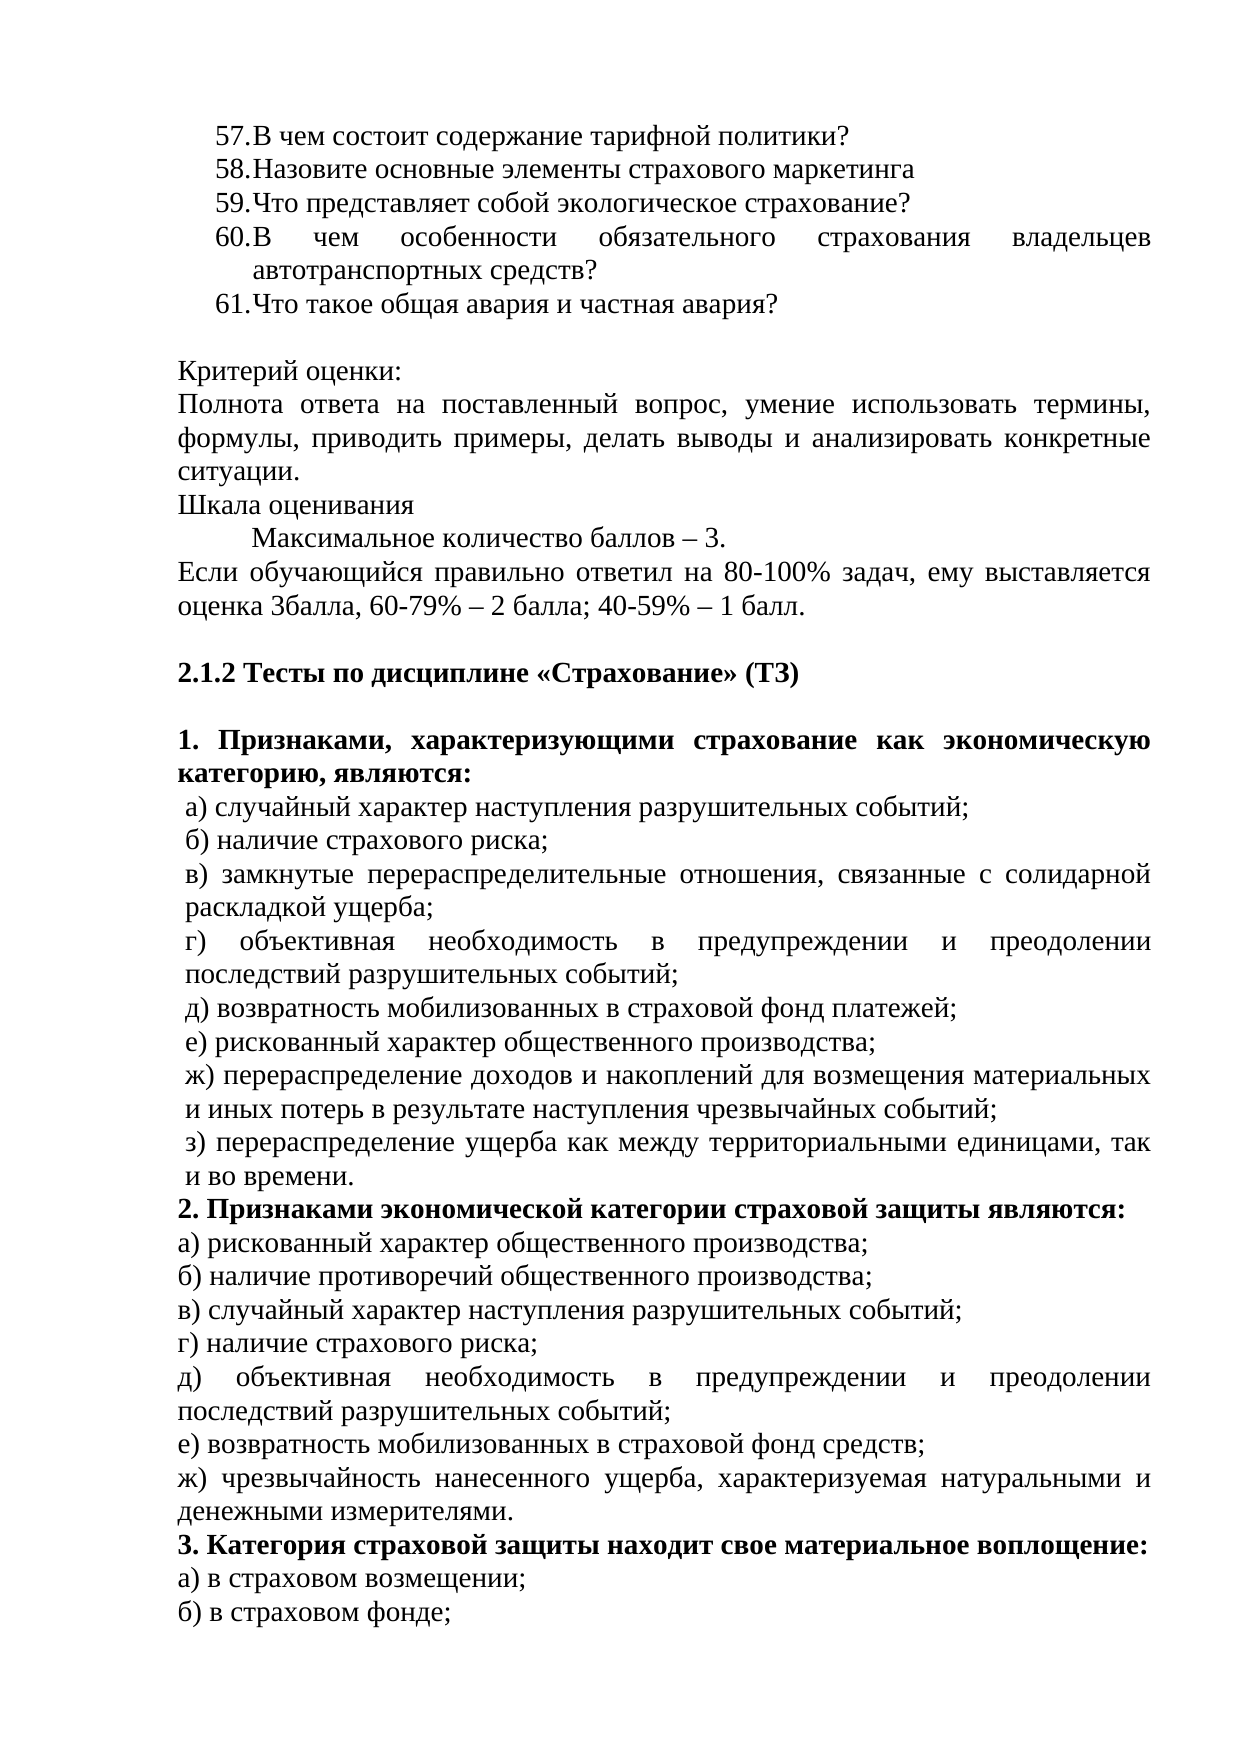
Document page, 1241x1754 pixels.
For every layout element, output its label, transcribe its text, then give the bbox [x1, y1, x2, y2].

text е) возвратность мобилизованных в страховой фонд средств; [177, 1426, 1152, 1460]
text д) объективная необходимость в предупреждении и преодолении последствий разрушительных событий; [177, 1359, 1152, 1426]
text е) рискованный характер общественного производства; [185, 1024, 1152, 1057]
text а) рискованный характер общественного производства; [177, 1225, 1152, 1258]
text а) случайный характер наступления разрушительных событий; [185, 789, 1152, 822]
text Если обучающийся правильно ответил на 80-100% задач, ему выставляется оценка 3балла, 60-79% – 2 балла; 40-59% – 1 балл. [177, 554, 1152, 621]
text б) наличие противоречий общественного производства; [177, 1258, 1152, 1292]
text Критерий оценки: [177, 353, 1152, 386]
text б) в страховом фонде; [177, 1594, 1152, 1627]
text Максимальное количество баллов – 3. [177, 521, 1152, 554]
text з) перераспределение ущерба как между территориальными единицами, так и во времени. [185, 1124, 1152, 1191]
list Что представляет собой экологическое страхование? [215, 185, 1152, 219]
text в) замкнутые перераспределительные отношения, связанные с солидарной раскладкой ущерба; [185, 856, 1152, 923]
text ж) перераспределение доходов и накоплений для возмещения материальных и иных потерь в результате наступления чрезвычайных событий; [185, 1057, 1152, 1124]
text 2. Признаками экономической категории страховой защиты являются: [177, 1191, 1152, 1225]
text 3. Категория страховой защиты находит свое материальное воплощение: [177, 1527, 1152, 1560]
list В чем особенности обязательного страхования владельцев автотранспортных средств? [215, 219, 1152, 286]
text а) в страховом возмещении; [177, 1560, 1152, 1594]
text Полнота ответа на поставленный вопрос, умение использовать термины, формулы, приводить примеры, делать выводы и анализировать конкретные ситуации. [177, 386, 1152, 487]
text Шкала оценивания [177, 487, 1152, 521]
text 1. Признаками, характеризующими страхование как экономическую категорию, являются: [177, 722, 1152, 789]
text г) объективная необходимость в предупреждении и преодолении последствий разрушительных событий; [185, 923, 1152, 990]
list Что такое общая авария и частная авария? [215, 286, 1152, 319]
text д) возвратность мобилизованных в страховой фонд платежей; [185, 990, 1152, 1024]
text ж) чрезвычайность нанесенного ущерба, характеризуемая натуральными и денежными измерителями. [177, 1460, 1152, 1527]
list В чем состоит содержание тарифной политики? [215, 118, 1152, 152]
text б) наличие страхового риска; [185, 822, 1152, 856]
text г) наличие страхового риска; [177, 1326, 1152, 1359]
text в) случайный характер наступления разрушительных событий; [177, 1292, 1152, 1326]
text 2.1.2 Тесты по дисциплине «Страхование» (ТЗ) [177, 655, 1152, 688]
list Назовите основные элементы страхового маркетинга [215, 152, 1152, 185]
